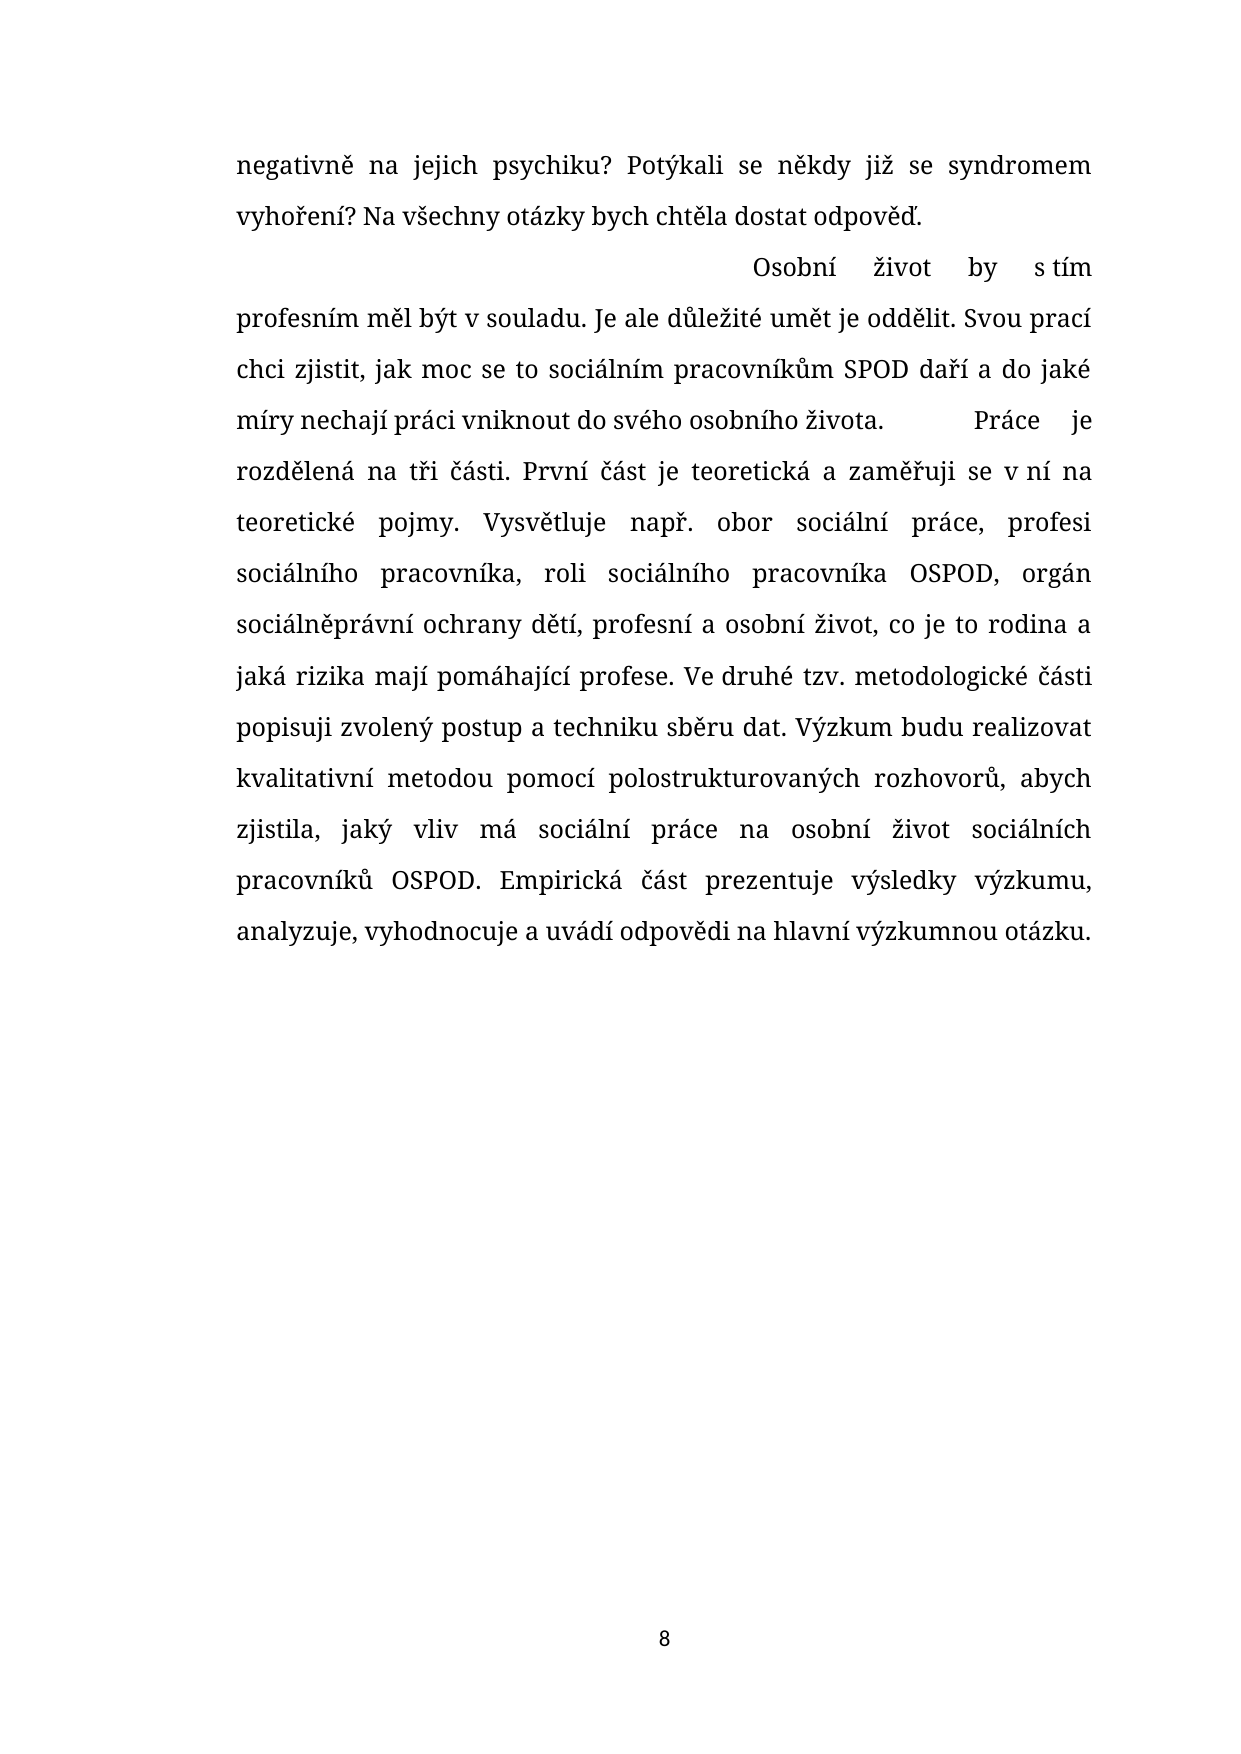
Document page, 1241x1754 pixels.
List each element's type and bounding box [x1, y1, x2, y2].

text [236, 148, 1092, 947]
